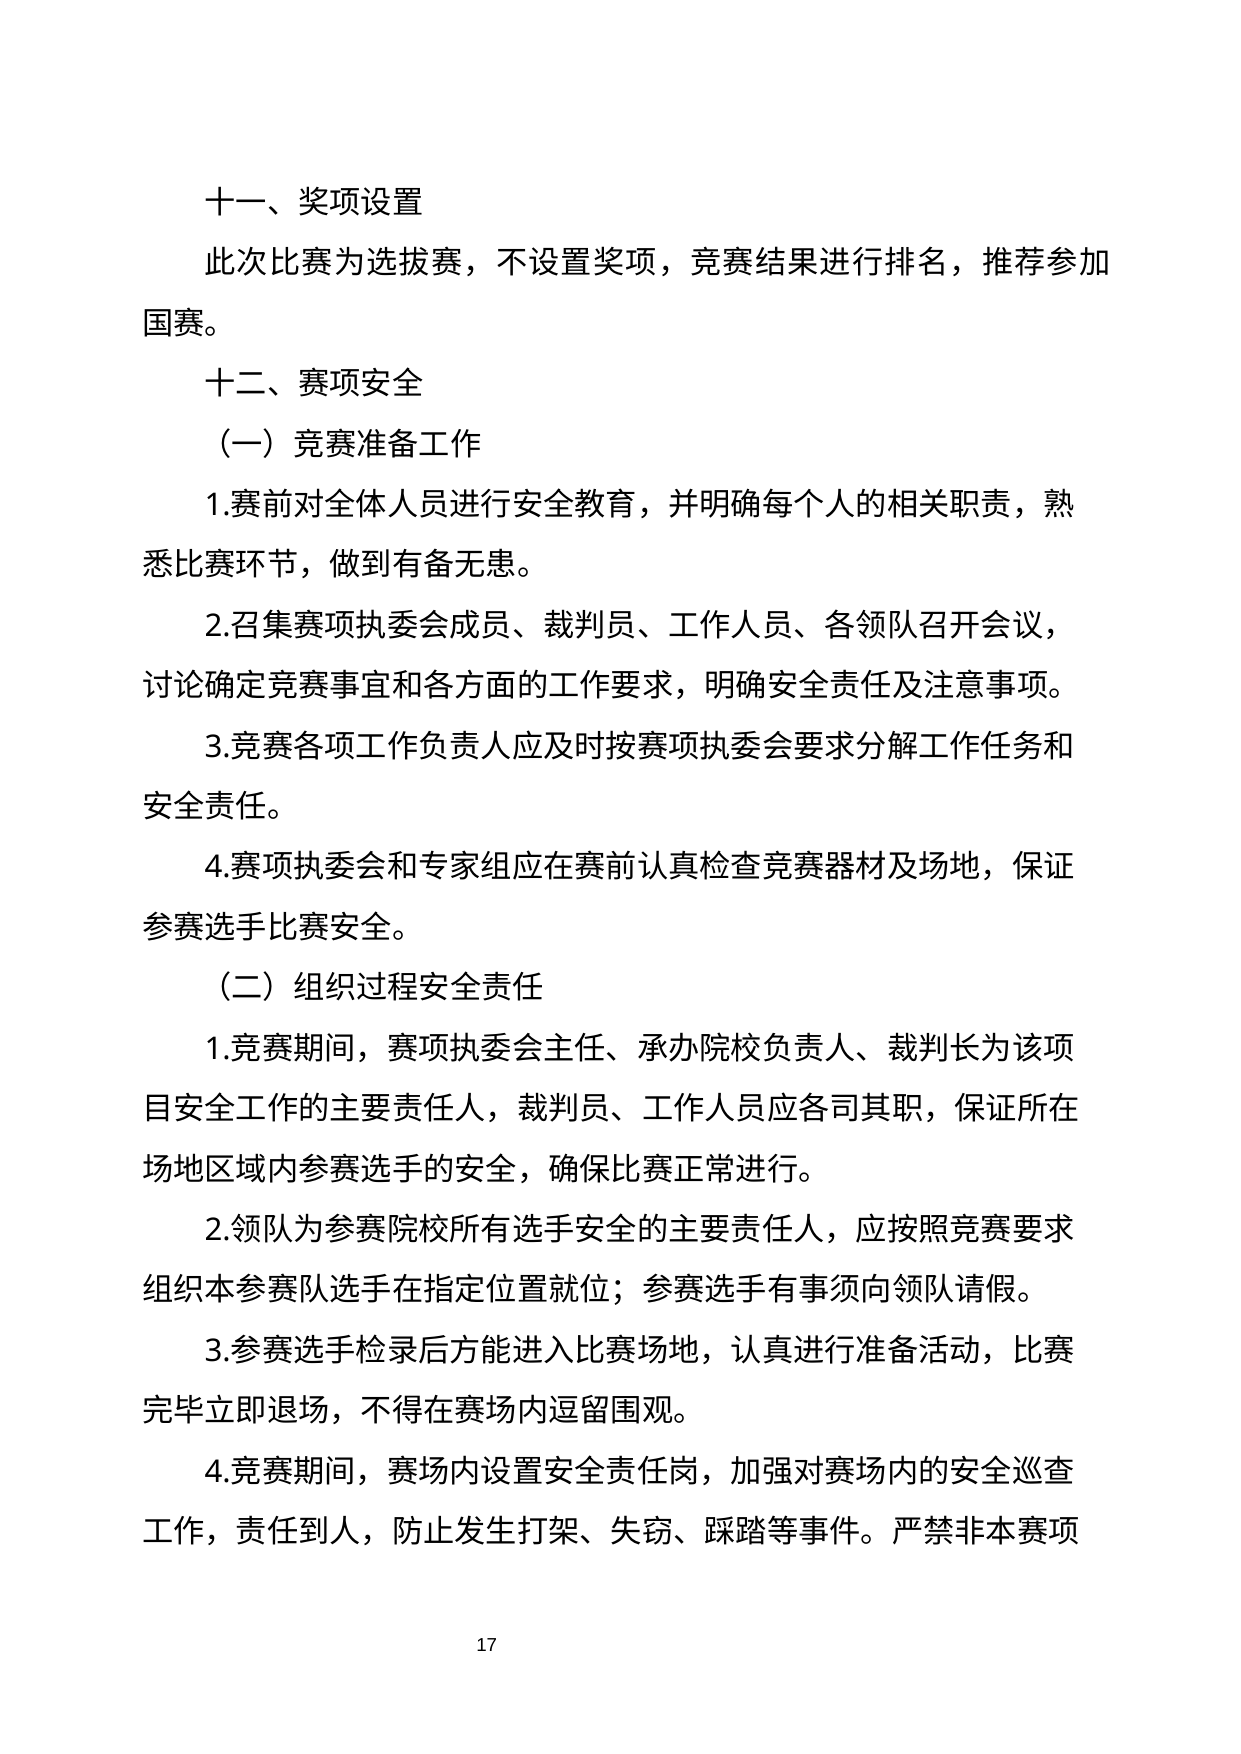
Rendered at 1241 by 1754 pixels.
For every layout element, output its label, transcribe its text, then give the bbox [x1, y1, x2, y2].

text （一）竞赛准备工作 [200, 407, 1110, 467]
text 1.赛前对全体人员进行安全教育，并明确每个人的相关职责，熟悉比赛环节，做到有备无患。 [142, 467, 1088, 588]
text 1.竞赛期间，赛项执委会主任、承办院校负责人、裁判长为该项目安全工作的主要责任人，裁判员、工作人员应各司其职，保证所在场地区域内参赛选手的安全，确保比赛正常进行。 [142, 1011, 1088, 1192]
text 十一、奖项设置 [142, 165, 1110, 225]
text 3.参赛选手检录后方能进入比赛场地，认真进行准备活动，比赛完毕立即退场，不得在赛场内逗留围观。 [142, 1313, 1088, 1434]
text 十二、赛项安全 [142, 346, 1110, 407]
text 此次比赛为选拔赛，不设置奖项，竞赛结果进行排名，推荐参加国赛。 [142, 225, 1110, 346]
text 2.召集赛项执委会成员、裁判员、工作人员、各领队召开会议，讨论确定竞赛事宜和各方面的工作要求，明确安全责任及注意事项。 [142, 588, 1088, 709]
text （二）组织过程安全责任 [200, 950, 1110, 1011]
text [142, 1434, 1088, 1554]
text 2.领队为参赛院校所有选手安全的主要责任人，应按照竞赛要求组织本参赛队选手在指定位置就位；参赛选手有事须向领队请假。 [142, 1192, 1088, 1313]
text 3.竞赛各项工作负责人应及时按赛项执委会要求分解工作任务和安全责任。 [142, 709, 1088, 829]
text 4.赛项执委会和专家组应在赛前认真检查竞赛器材及场地，保证参赛选手比赛安全。 [142, 829, 1088, 950]
